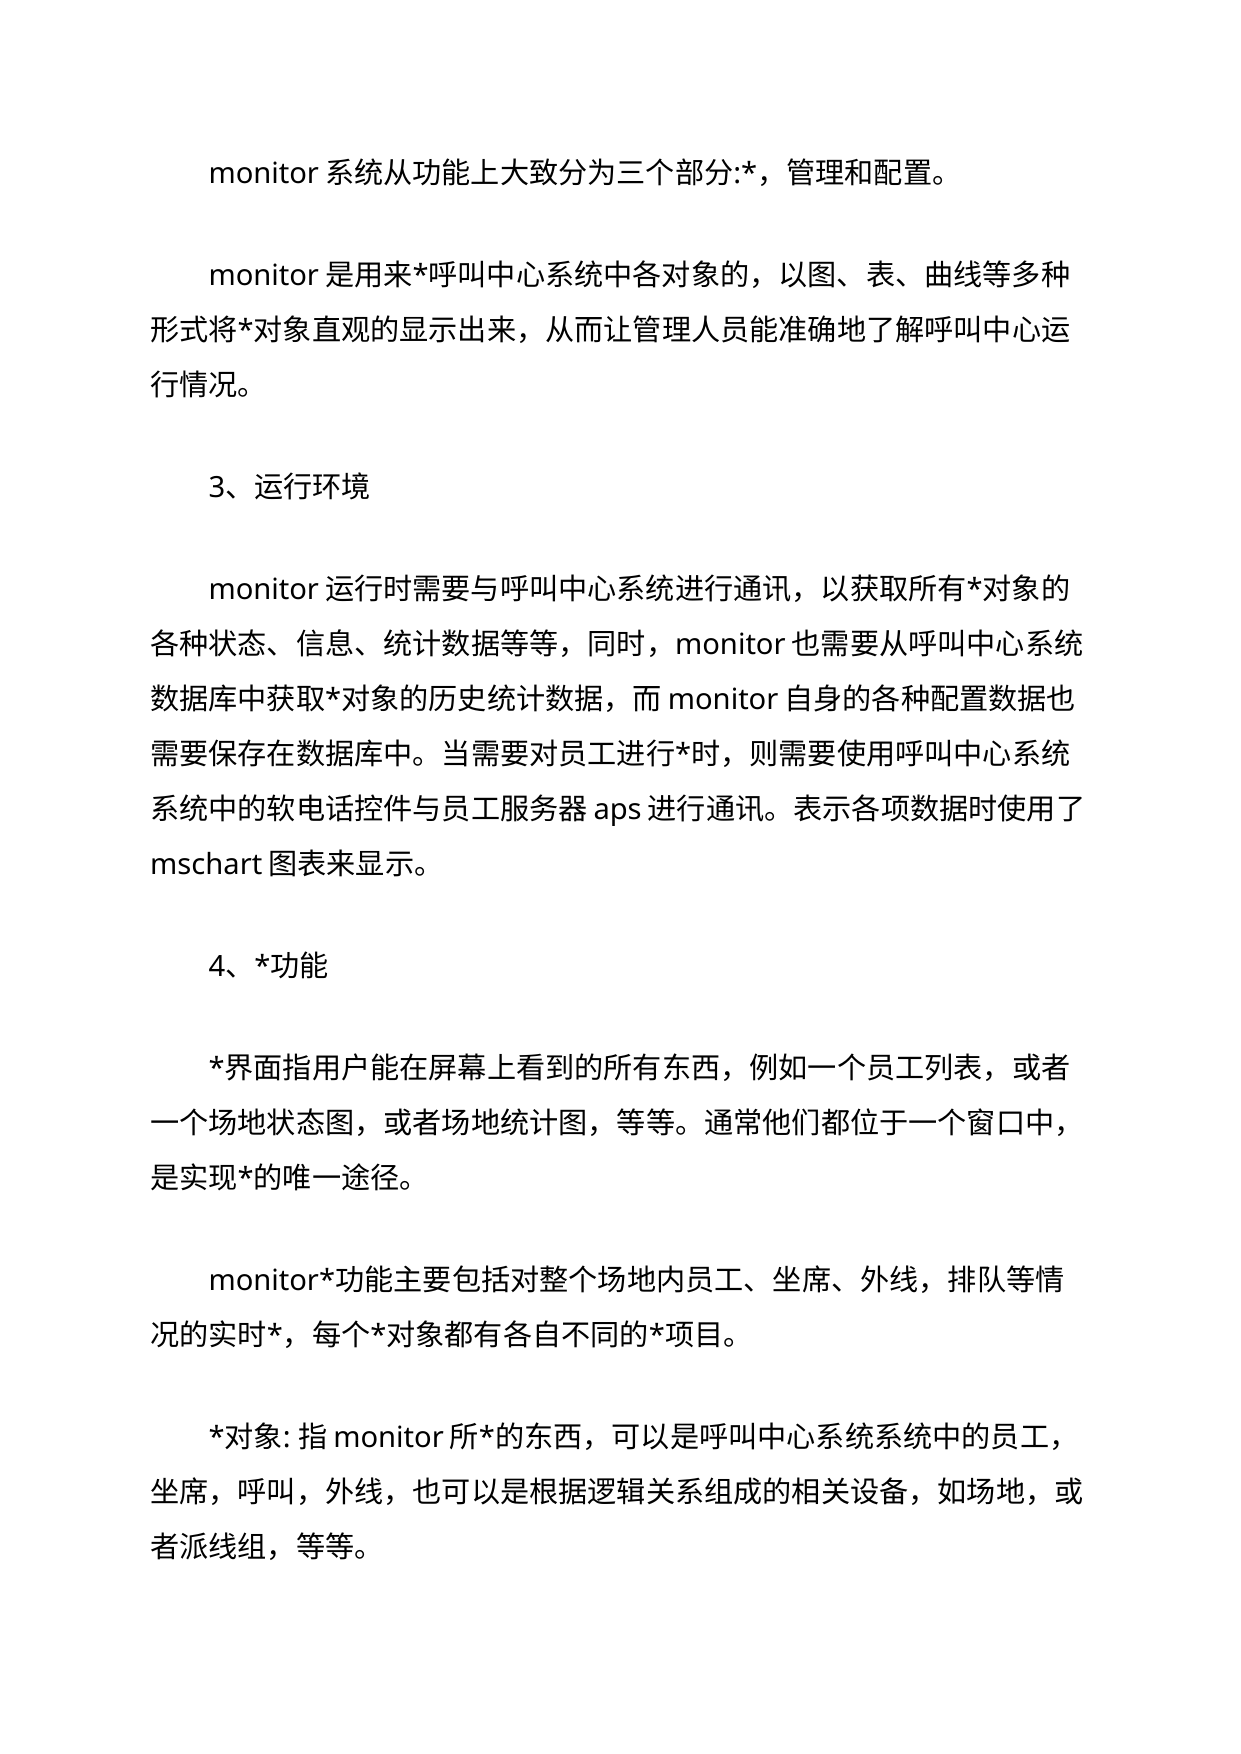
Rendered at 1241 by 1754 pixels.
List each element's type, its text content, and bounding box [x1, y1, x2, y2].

text monitor运行时需要与呼叫中心系统进行通讯，以获取所有*对象的各种状态、信息、统计数据等等，同时，monitor也需要从呼叫中心系统数据库中获取*对象的历史统计数据，而monitor自身的各种配置数据也需要保存在数据库中。当需要对员工进行*时，则需要使用呼叫中心系统系统中的软电话控件与员工服务器aps进行通讯。表示各项数据时使用了mschart图表来显示。 [150, 566, 1090, 883]
text monitor是用来*呼叫中心系统中各对象的，以图、表、曲线等多种形式将*对象直观的显示出来，从而让管理人员能准确地了解呼叫中心运行情况。 [150, 252, 1090, 404]
text *界面指用户能在屏幕上看到的所有东西，例如一个员工列表，或者一个场地状态图，或者场地统计图，等等。通常他们都位于一个窗口中，是实现*的唯一途径。 [150, 1045, 1090, 1197]
text 4、*功能 [150, 943, 1090, 985]
text 3、运行环境 [150, 464, 1090, 506]
text monitor*功能主要包括对整个场地内员工、坐席、外线，排队等情况的实时*，每个*对象都有各自不同的*项目。 [150, 1257, 1090, 1354]
text monitor系统从功能上大致分为三个部分:*，管理和配置。 [150, 150, 1090, 192]
text *对象: 指monitor所*的东西，可以是呼叫中心系统系统中的员工，坐席，呼叫，外线，也可以是根据逻辑关系组成的相关设备，如场地，或者派线组，等等。 [150, 1413, 1090, 1566]
